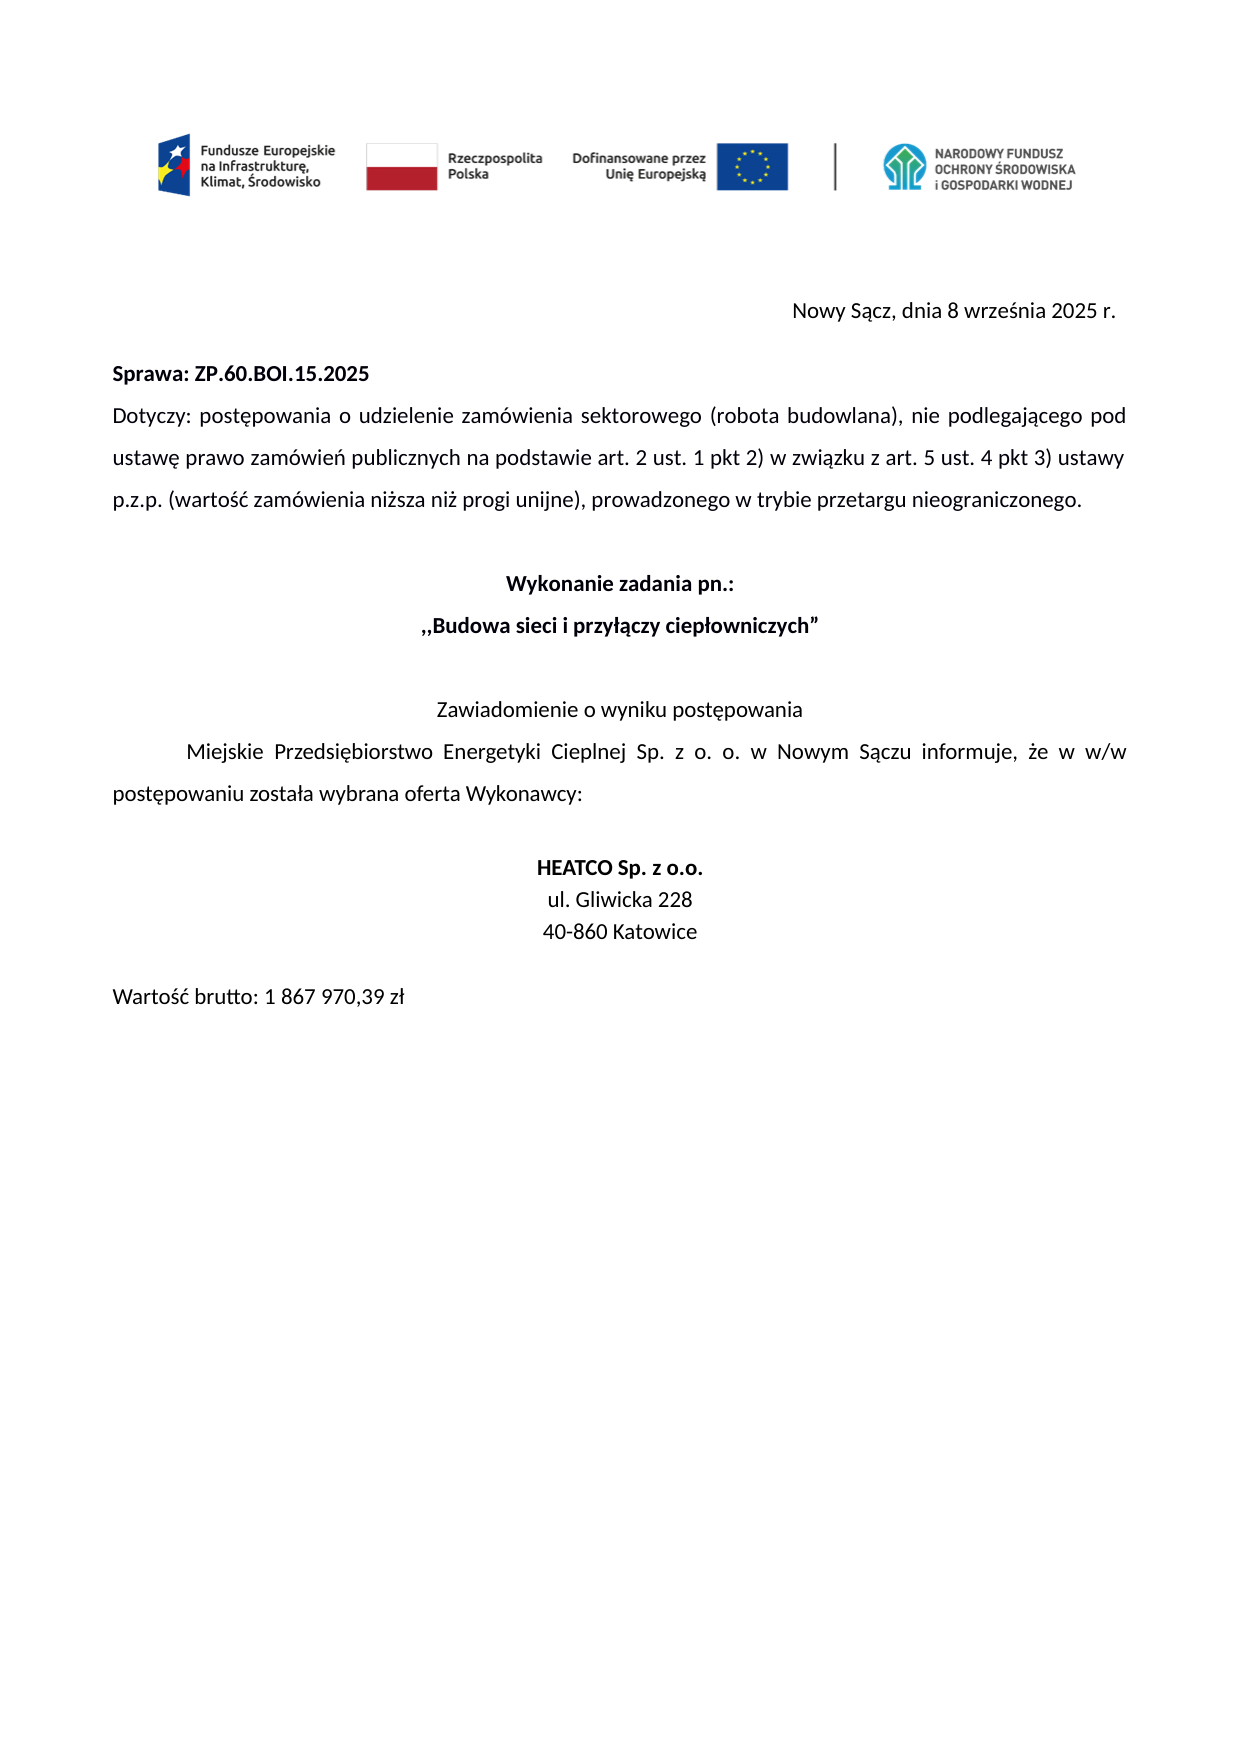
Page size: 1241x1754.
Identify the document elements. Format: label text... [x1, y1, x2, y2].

text ul. Gliwicka 228 [112, 885, 1128, 913]
text 40-860 Katowice [112, 917, 1128, 946]
text Zawiadomienie o wyniku postępowania [112, 695, 1128, 723]
text ,,Budowa sieci i przyłączy ciepłowniczych” [112, 611, 1128, 639]
text Dotyczy: postępowania o udzielenie zamówienia sektorowego (robota budowlana), nie podlegającego pod ustawę prawo zamówień publicznych na podstawie art. 2 ust. 1 pkt 2) w związku z art. 5 ust. 4 pkt 3) ustawy p.z.p. (wartość zamówienia niższa niż progi unijne), prowadzonego w trybie przetargu nieograniczonego. [112, 401, 1128, 513]
text Miejskie Przedsiębiorstwo Energetyki Cieplnej Sp. z o. o. w Nowym Sączu informuje, że w w/w postępowaniu została wybrana oferta Wykonawcy: [112, 737, 1128, 807]
text Wykonanie zadania pn.: [112, 569, 1128, 597]
text HEATCO Sp. z o.o. [112, 853, 1128, 881]
picture [142, 118, 1088, 212]
text Sprawa: ZP.60.BOI.15.2025 [112, 359, 1128, 387]
text Nowy Sącz, dnia 8 września 2025 r. [112, 296, 1117, 324]
text Wartość brutto: 1 867 970,39 zł [112, 982, 1128, 1010]
